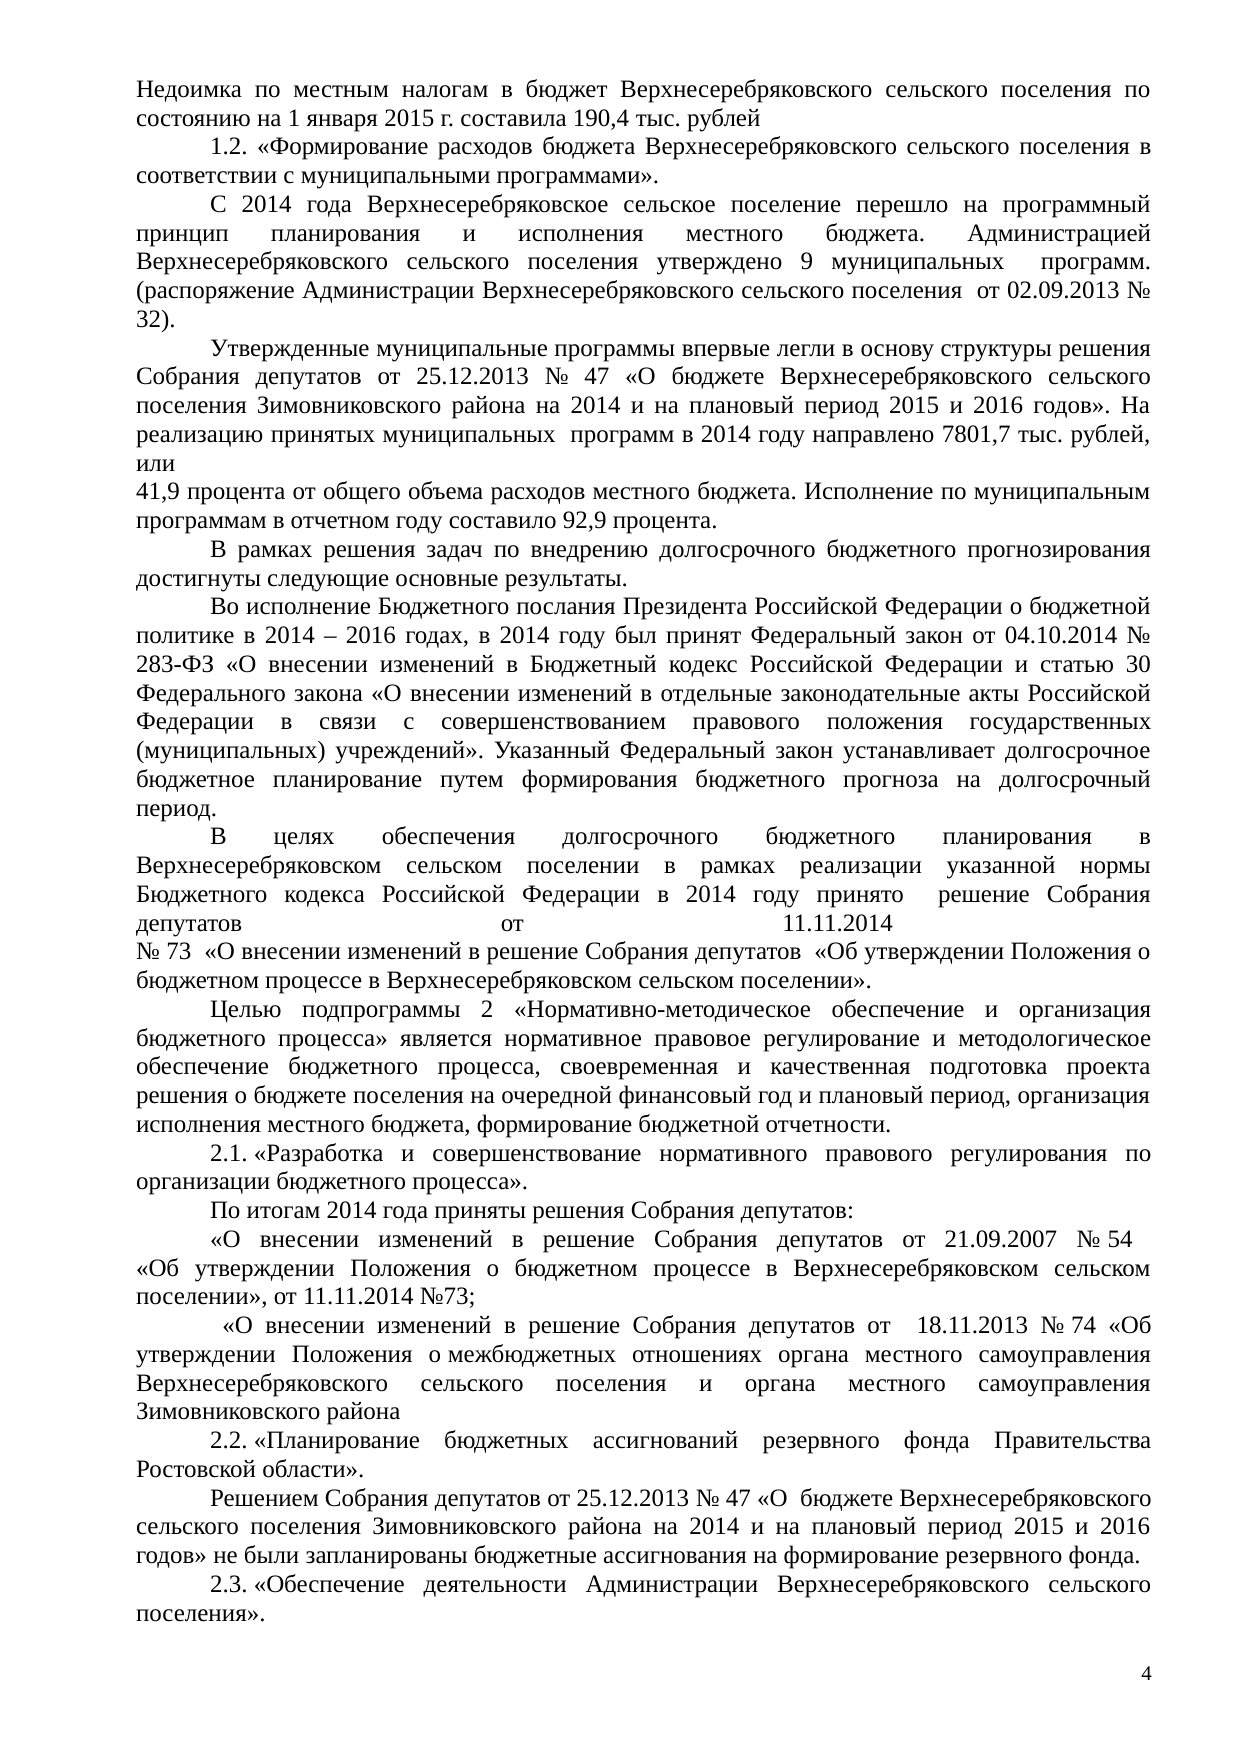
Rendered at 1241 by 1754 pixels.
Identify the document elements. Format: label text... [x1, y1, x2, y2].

text С 2014 года Верхнесеребряковское сельское поселение перешло на программный принцип планирования и исполнения местного бюджета. Администрацией Верхнесеребряковского сельского поселения утверждено 9 муниципальных программ. (распоряжение Администрации Верхнесеребряковского сельского поселения от 02.09.2013 № 32). [136, 189, 1152, 333]
text 2.2. «Планирование бюджетных ассигнований резервного фонда Правительства Ростовской области». [136, 1425, 1152, 1483]
text Решением Собрания депутатов от 25.12.2013 № 47 «О бюджете Верхнесеребряковского сельского поселения Зимовниковского района на 2014 и на плановый период 2015 и 2016 годов» не были запланированы бюджетные ассигнования на формирование резервного фонда. [136, 1483, 1152, 1569]
text Утвержденные муниципальные программы впервые легли в основу структуры решения Собрания депутатов от 25.12.2013 № 47 «О бюджете Верхнесеребряковского сельского поселения Зимовниковского района на 2014 и на плановый период 2015 и 2016 годов». На реализацию принятых муниципальных программ в 2014 году направлено 7801,7 тыс. рублей, или 41,9 процента от общего объема расходов местного бюджета. Исполнение по муниципальным программам в отчетном году составило 92,9 процента. [136, 333, 1152, 534]
text «О внесении изменений в решение Собрания депутатов от 18.11.2013 № 74 «Об утверждении Положения о межбюджетных отношениях органа местного самоуправления Верхнесеребряковского сельского поселения и органа местного самоуправления Зимовниковского района [136, 1310, 1152, 1425]
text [136, 74, 1152, 131]
text 2.1. «Разработка и совершенствование нормативного правового регулирования по организации бюджетного процесса». [136, 1138, 1152, 1195]
text Во исполнение Бюджетного послания Президента Российской Федерации о бюджетной политике в 2014 – 2016 годах, в 2014 году был принят Федеральный закон от 04.10.2014 № 283-ФЗ «О внесении изменений в Бюджетный кодекс Российской Федерации и статью 30 Федерального закона «О внесении изменений в отдельные законодательные акты Российской Федерации в связи с совершенствованием правового положения государственных (муниципальных) учреждений». Указанный Федеральный закон устанавливает долгосрочное бюджетное планирование путем формирования бюджетного прогноза на долгосрочный период. [136, 591, 1152, 821]
text В целях обеспечения долгосрочного бюджетного планирования в Верхнесеребряковском сельском поселении в рамках реализации указанной нормы Бюджетного кодекса Российской Федерации в 2014 году принято решение Собрания депутатов от 11.11.2014 № 73 «О внесении изменений в решение Собрания депутатов «Об утверждении Положения о бюджетном процессе в Верхнесеребряковском сельском поселении». [136, 821, 1152, 994]
text По итогам 2014 года приняты решения Собрания депутатов: [136, 1195, 1152, 1224]
text 2.3. «Обеспечение деятельности Администрации Верхнесеребряковского сельского поселения». [136, 1569, 1152, 1626]
text 1.2. «Формирование расходов бюджета Верхнесеребряковского сельского поселения в соответствии с муниципальными программами». [136, 131, 1152, 189]
text «О внесении изменений в решение Собрания депутатов от 21.09.2007 № 54 «Об утверждении Положения о бюджетном процессе в Верхнесеребряковском сельском поселении», от 11.11.2014 №73; [136, 1224, 1152, 1310]
text Целью подпрограммы 2 «Нормативно-методическое обеспечение и организация бюджетного процесса» является нормативное правовое регулирование и методологическое обеспечение бюджетного процесса, своевременная и качественная подготовка проекта решения о бюджете поселения на очередной финансовый год и плановый период, организация исполнения местного бюджета, формирование бюджетной отчетности. [136, 994, 1152, 1138]
text В рамках решения задач по внедрению долгосрочного бюджетного прогнозирования достигнуты следующие основные результаты. [136, 534, 1152, 591]
